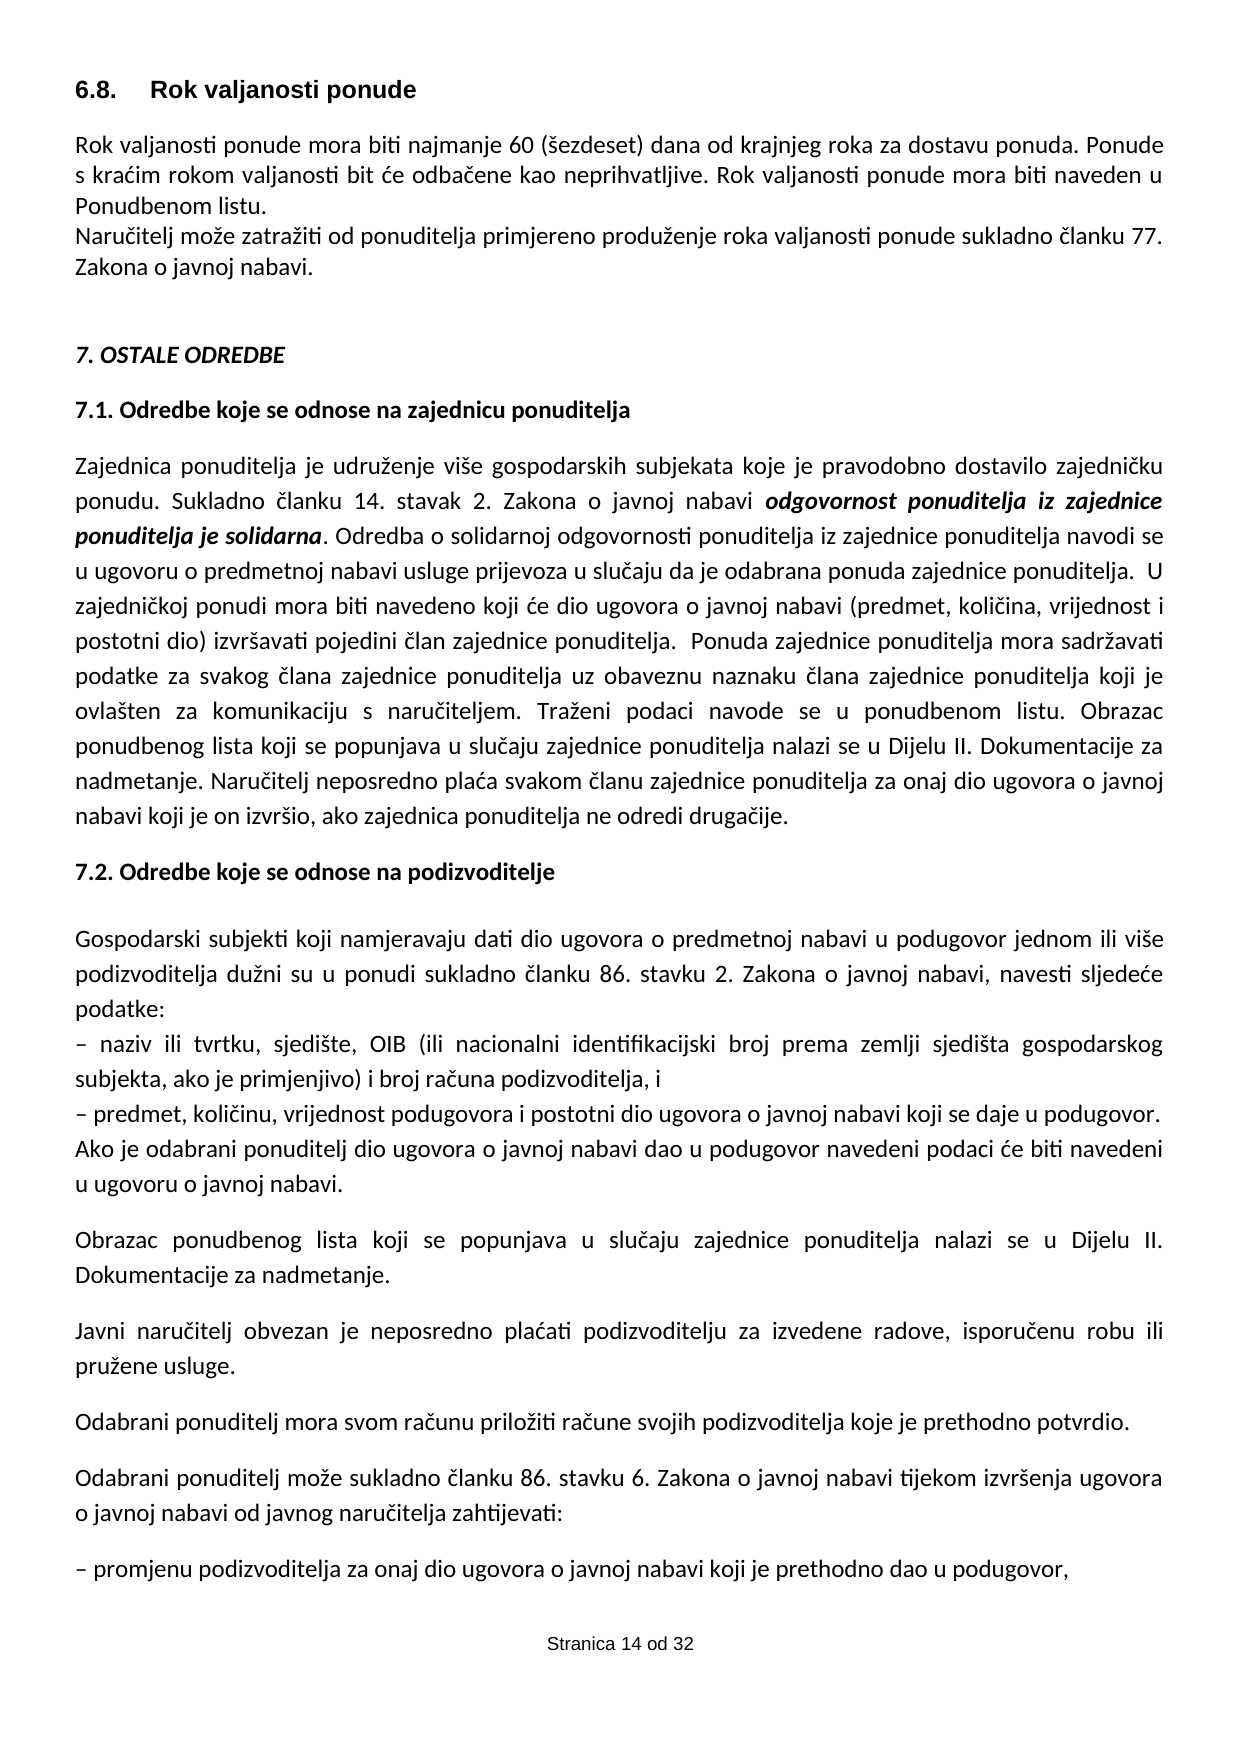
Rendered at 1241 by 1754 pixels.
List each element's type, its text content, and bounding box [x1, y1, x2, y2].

text Naručitelj može zatražiti od ponuditelja primjereno produženje roka valjanosti ponude sukladno članku 77. Zakona o javnoj nabavi. [75, 220, 1165, 281]
text 7.2. Odredbe koje se odnose na podizvoditelje [75, 856, 1165, 887]
text Rok valjanosti ponude mora biti najmanje 60 (šezdeset) dana od krajnjeg roka za dostavu ponuda. Ponude s kraćim rokom valjanosti bit će odbačene kao neprihvatljive. Rok valjanosti ponude mora biti naveden u Ponudbenom listu. [75, 129, 1165, 220]
text – promjenu podizvoditelja za onaj dio ugovora o javnoj nabavi koji je prethodno dao u podugovor, [75, 1553, 1165, 1583]
text – naziv ili tvrtku, sjedište, OIB (ili nacionalni identifikacijski broj prema zemlji sjedišta gospodarskog subjekta, ako je primjenjivo) i broj računa podizvoditelja, i [75, 1028, 1165, 1094]
text Odabrani ponuditelj može sukladno članku 86. stavku 6. Zakona o javnoj nabavi tijekom izvršenja ugovora o javnoj nabavi od javnog naručitelja zahtijevati: [75, 1462, 1165, 1527]
text Javni naručitelj obvezan je neposredno plaćati podizvoditelju za izvedene radove, isporučenu robu ili pružene usluge. [75, 1315, 1165, 1381]
text – predmet, količinu, vrijednost podugovora i postotni dio ugovora o javnoj nabavi koji se daje u podugovor. [75, 1098, 1165, 1129]
text 7. OSTALE ODREDBE [75, 339, 1165, 369]
text Zajednica ponuditelja je udruženje više gospodarskih subjekata koje je pravodobno dostavilo zajedničku ponudu. Sukladno članku 14. stavak 2. Zakona o javnoj nabavi odgovornost ponuditelja iz zajednice ponuditelja je solidarna. Odredba o solidarnoj odgovornosti ponuditelja iz zajednice ponuditelja navodi se u ugovoru o predmetnoj nabavi usluge prijevoza u slučaju da je odabrana ponuda zajednice ponuditelja. U zajedničkoj ponudi mora biti navedeno koji će dio ugovora o javnoj nabavi (predmet, količina, vrijednost i postotni dio) izvršavati pojedini član zajednice ponuditelja. Ponuda zajednice ponuditelja mora sadržavati podatke za svakog člana zajednice ponuditelja uz obaveznu naznaku člana zajednice ponuditelja koji je ovlašten za komunikaciju s naručiteljem. Traženi podaci navode se u ponudbenom listu. Obrazac ponudbenog lista koji se popunjava u slučaju zajednice ponuditelja nalazi se u Dijelu II. Dokumentacije za nadmetanje. Naručitelj neposredno plaća svakom članu zajednice ponuditelja za onaj dio ugovora o javnoj nabavi koji je on izvršio, ako zajednica ponuditelja ne odredi drugačije. [75, 451, 1165, 831]
text 7.1. Odredbe koje se odnose na zajednicu ponuditelja [75, 395, 1165, 425]
text 6.8. Rok valjanosti ponude [75, 75, 1165, 104]
text Obrazac ponudbenog lista koji se popunjava u slučaju zajednice ponuditelja nalazi se u Dijelu II. Dokumentacije za nadmetanje. [75, 1224, 1165, 1290]
text Odabrani ponuditelj mora svom računu priložiti račune svojih podizvoditelja koje je prethodno potvrdio. [75, 1406, 1165, 1437]
text Ako je odabrani ponuditelj dio ugovora o javnoj nabavi dao u podugovor navedeni podaci će biti navedeni u ugovoru o javnoj nabavi. [75, 1133, 1165, 1199]
text Gospodarski subjekti koji namjeravaju dati dio ugovora o predmetnoj nabavi u podugovor jednom ili više podizvoditelja dužni su u ponudi sukladno članku 86. stavku 2. Zakona o javnoj nabavi, navesti sljedeće podatke: [75, 923, 1165, 1024]
